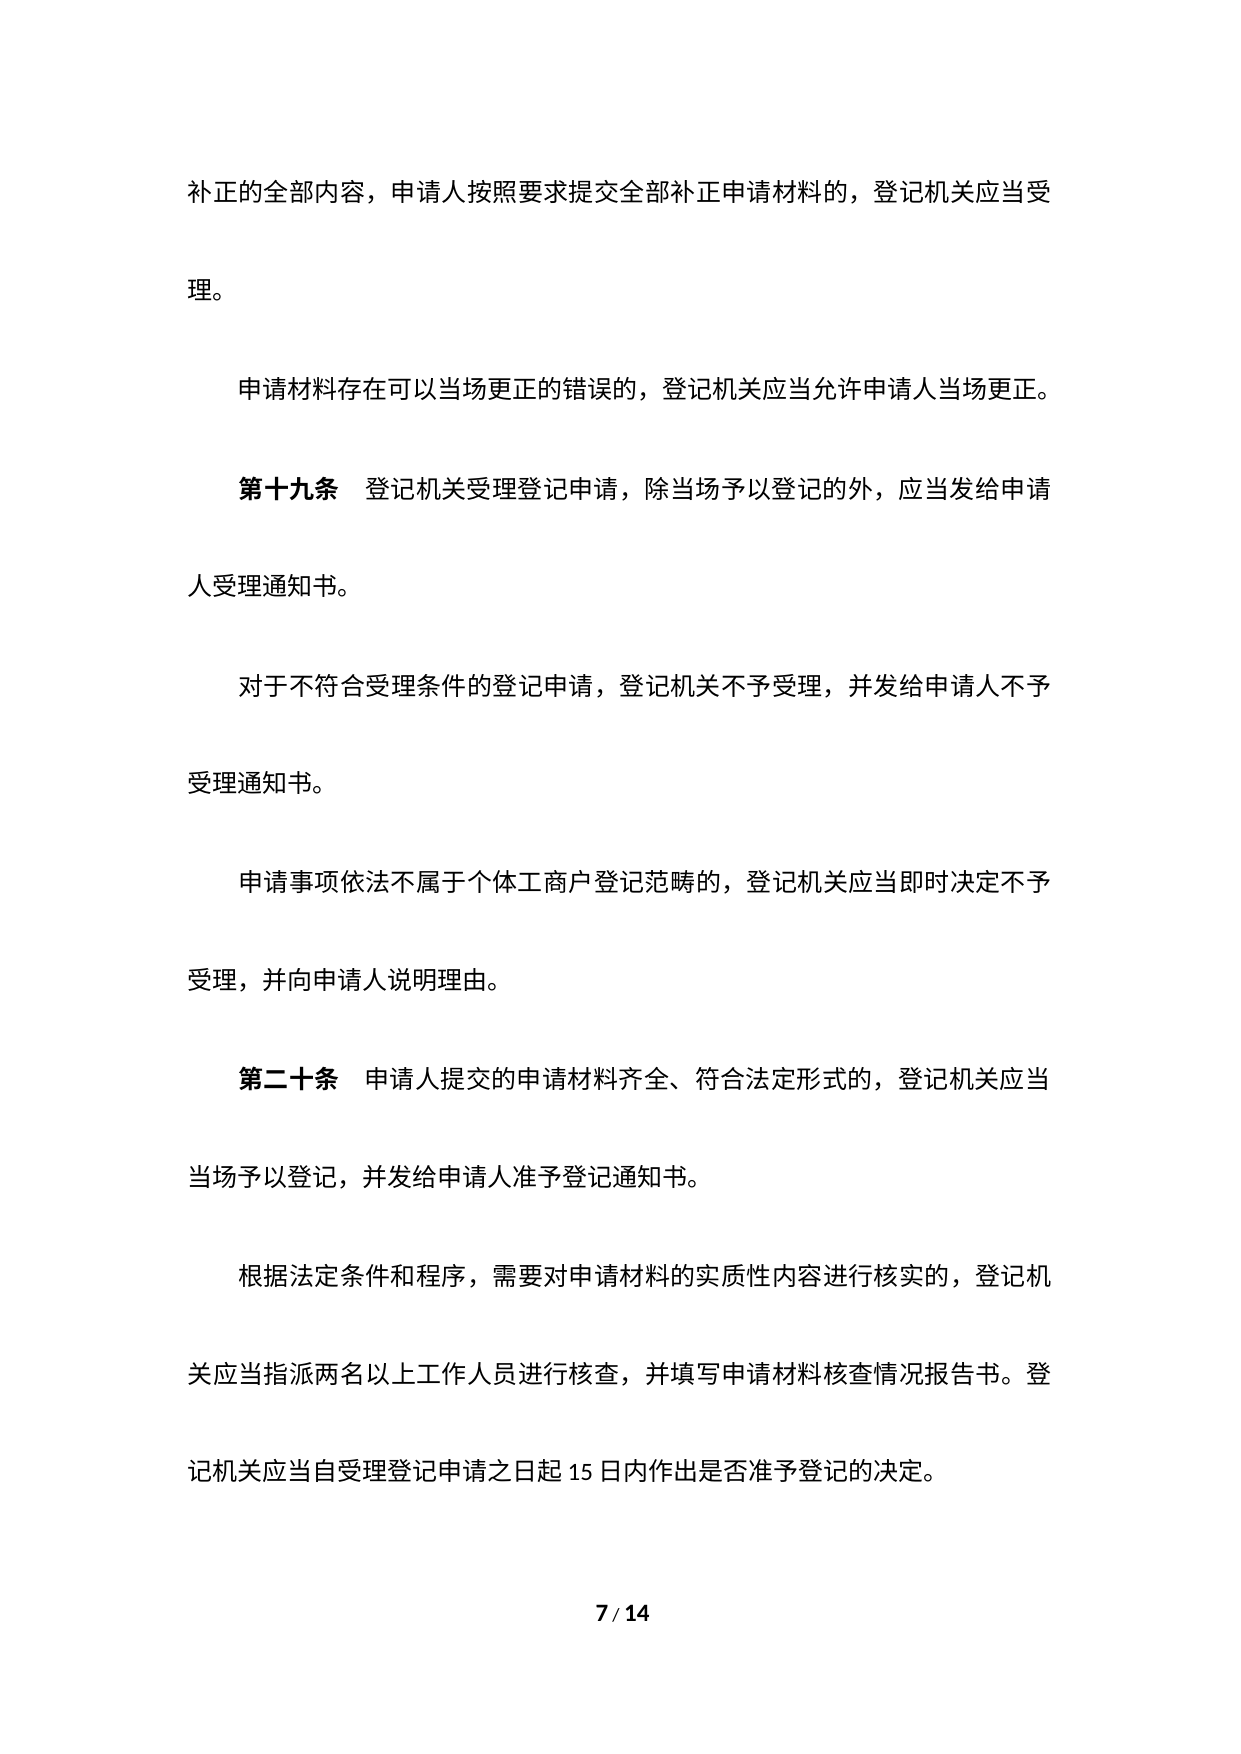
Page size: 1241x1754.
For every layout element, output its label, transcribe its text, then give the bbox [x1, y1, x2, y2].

text 第二十条 申请人提交的申请材料齐全、符合法定形式的，登记机关应当当场予以登记，并发给申请人准予登记通知书。 [187, 1045, 1053, 1208]
text 根据法定条件和程序，需要对申请材料的实质性内容进行核实的，登记机关应当指派两名以上工作人员进行核查，并填写申请材料核查情况报告书。登记机关应当自受理登记申请之日起15日内作出是否准予登记的决定。 [187, 1242, 1053, 1502]
text 对于不符合受理条件的登记申请，登记机关不予受理，并发给申请人不予受理通知书。 [187, 652, 1053, 814]
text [187, 158, 1053, 321]
text 申请事项依法不属于个体工商户登记范畴的，登记机关应当即时决定不予受理，并向申请人说明理由。 [187, 848, 1053, 1011]
text 申请材料存在可以当场更正的错误的，登记机关应当允许申请人当场更正。 [187, 355, 1053, 420]
text 第十九条 登记机关受理登记申请，除当场予以登记的外，应当发给申请人受理通知书。 [187, 455, 1053, 617]
